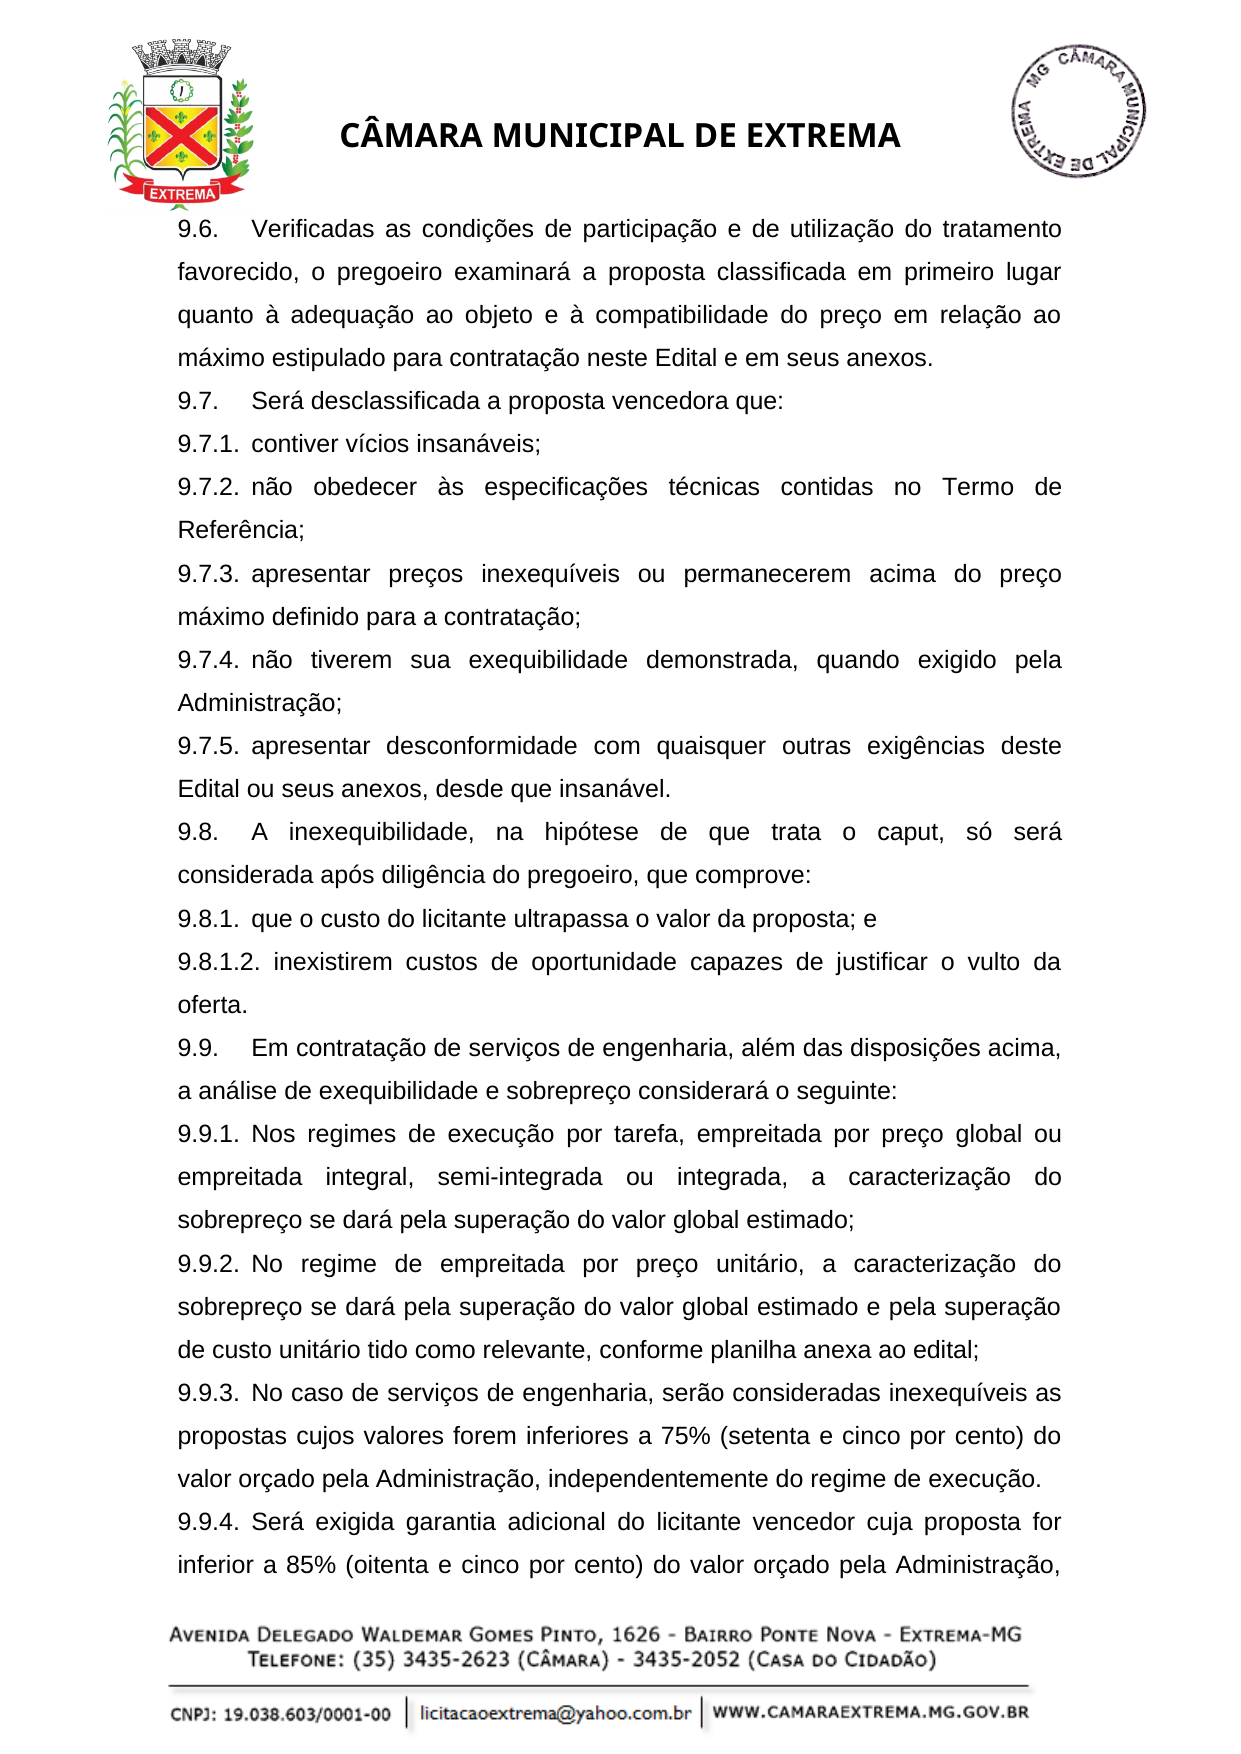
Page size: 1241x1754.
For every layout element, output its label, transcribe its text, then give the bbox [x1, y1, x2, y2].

text 9.8.1.2. inexistirem custos de oportunidade capazes de justificar o vulto da oferta. [177, 947, 1063, 1019]
text 9.9.1. Nos regimes de execução por tarefa, empreitada por preço global ou empreitada integral, semi-integrada ou integrada, a caracterização do sobrepreço se dará pela superação do valor global estimado; [177, 1119, 1063, 1234]
text 9.7. Será desclassificada a proposta vencedora que: [177, 386, 1063, 415]
picture [0, 1598, 1240, 1754]
text 9.9.2. No regime de empreitada por preço unitário, a caracterização do sobrepreço se dará pela superação do valor global estimado e pela superação de custo unitário tido como relevante, conforme planilha anexa ao edital; [177, 1249, 1063, 1364]
text 9.9.3. No caso de serviços de engenharia, serão consideradas inexequíveis as propostas cujos valores forem inferiores a 75% (setenta e cinco por cento) do valor orçado pela Administração, independentemente do regime de execução. [177, 1378, 1063, 1493]
text 9.7.3. apresentar preços inexequíveis ou permanecerem acima do preço máximo definido para a contratação; [177, 559, 1063, 631]
picture [103, 33, 257, 216]
picture [1005, 34, 1154, 193]
text 9.7.4. não tiverem sua exequibilidade demonstrada, quando exigido pela Administração; [177, 645, 1063, 717]
text 9.7.2. não obedecer às especificações técnicas contidas no Termo de Referência; [177, 472, 1063, 544]
text 9.7.5. apresentar desconformidade com quaisquer outras exigências deste Edital ou seus anexos, desde que insanável. [177, 731, 1063, 803]
text 9.9. Em contratação de serviços de engenharia, além das disposições acima, a análise de exequibilidade e sobrepreço considerará o seguinte: [177, 1033, 1063, 1105]
text 9.8.1. que o custo do licitante ultrapassa o valor da proposta; e [177, 904, 1063, 932]
text 9.8. A inexequibilidade, na hipótese de que trata o caput, só será considerada após diligência do pregoeiro, que comprove: [177, 817, 1063, 889]
text 9.6. Verificadas as condições de participação e de utilização do tratamento favorecido, o pregoeiro examinará a proposta classificada em primeiro lugar quanto à adequação ao objeto e à compatibilidade do preço em relação ao máximo estipulado para contratação neste Edital e em seus anexos. [177, 214, 1063, 372]
text 9.7.1. contiver vícios insanáveis; [177, 429, 1063, 458]
